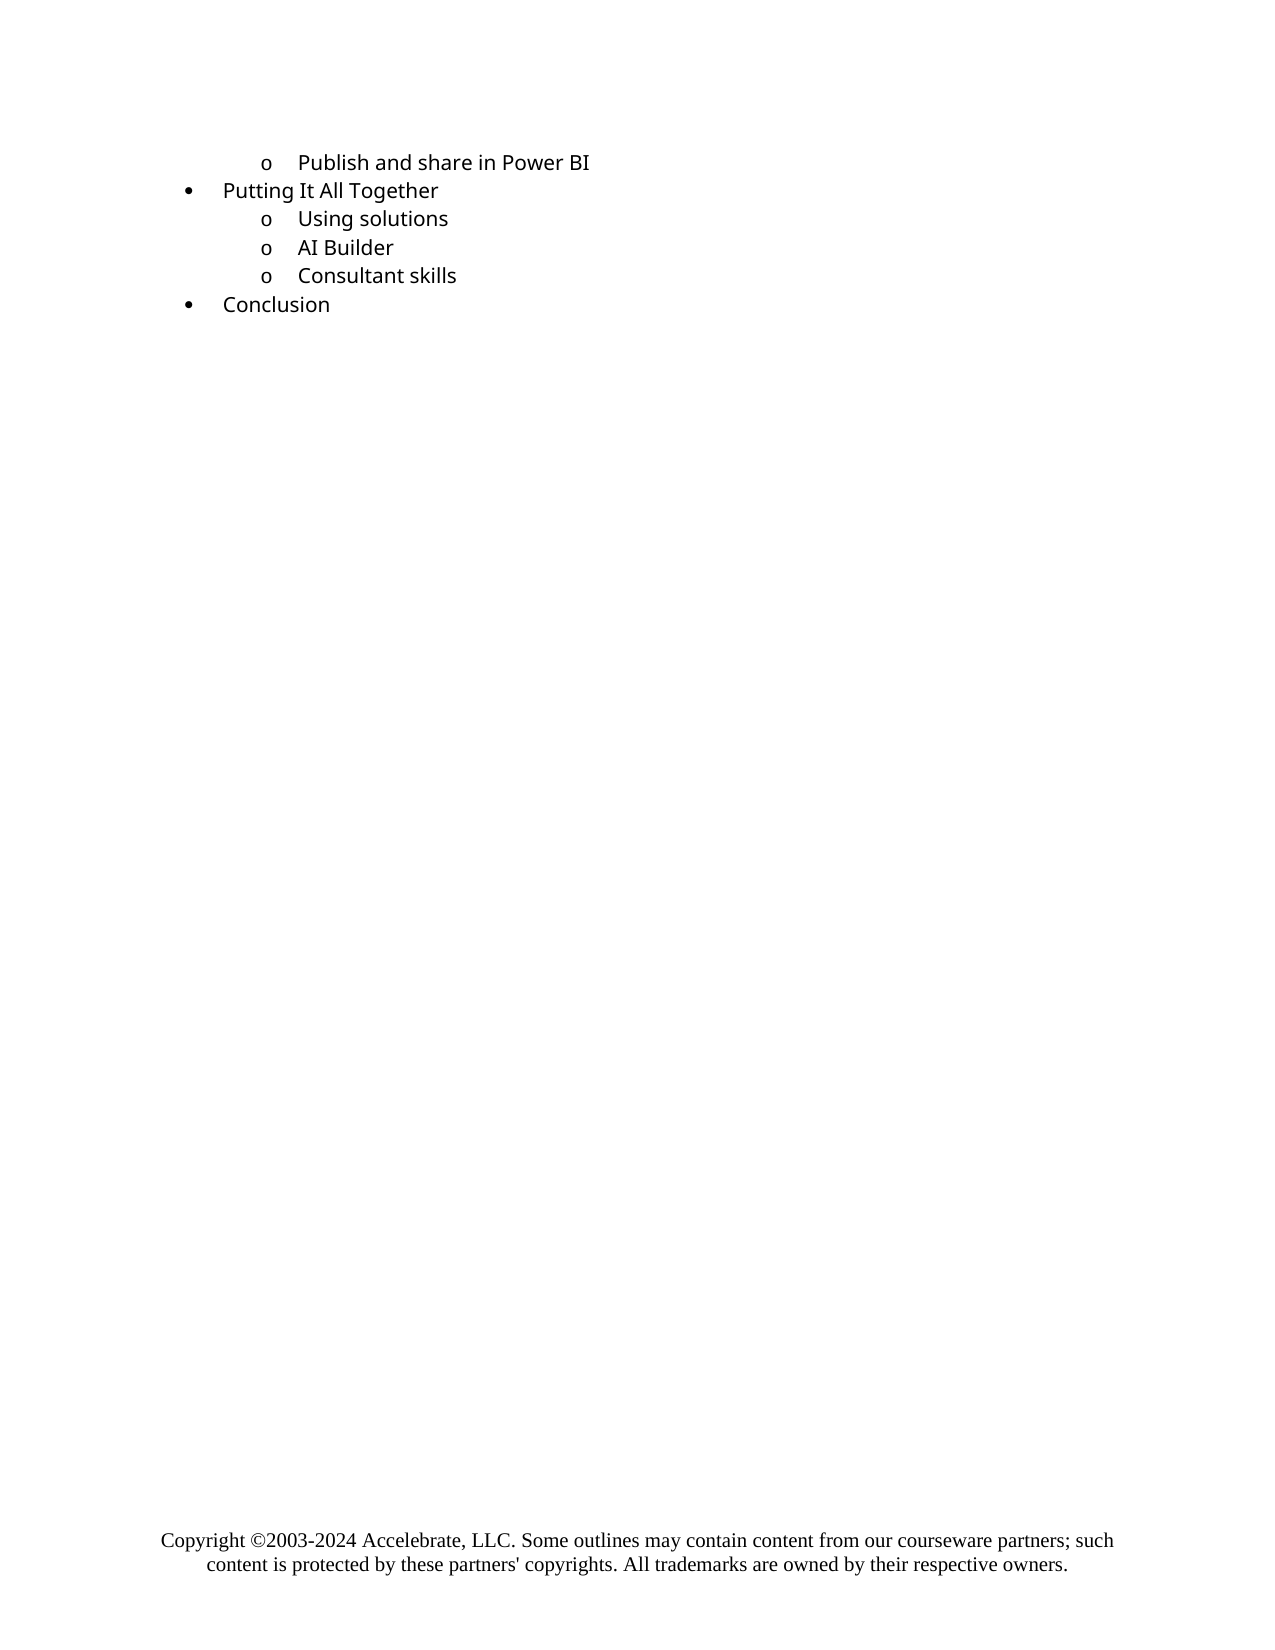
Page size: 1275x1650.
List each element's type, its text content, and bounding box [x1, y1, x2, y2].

list Using solutions [260, 204, 1127, 233]
list Putting It All Together [185, 176, 1127, 204]
list AI Builder [260, 233, 1127, 262]
list Publish and share in Power BI [260, 148, 1127, 176]
list Consultant skills [260, 262, 1127, 290]
list Conclusion [185, 290, 1127, 319]
